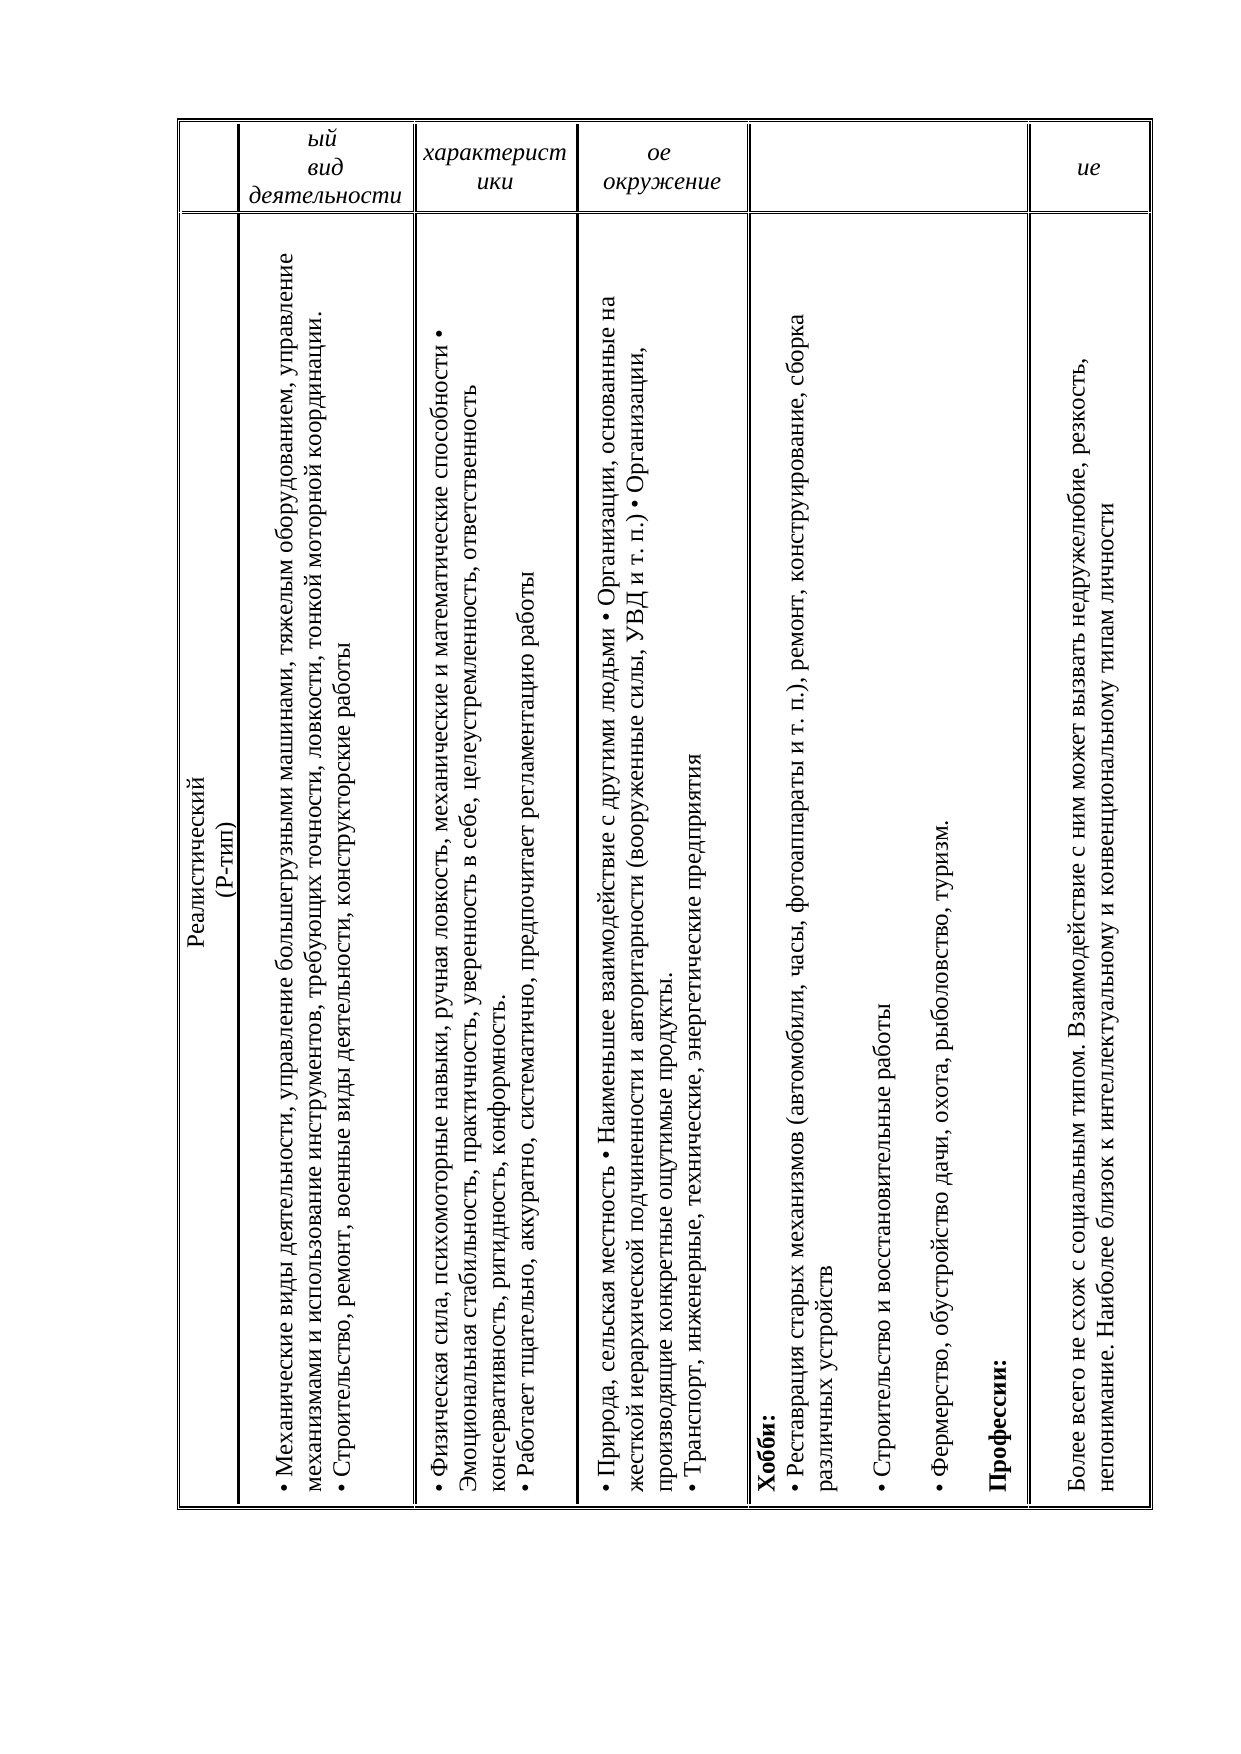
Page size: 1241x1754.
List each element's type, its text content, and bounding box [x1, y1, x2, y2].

table_cell Более всего не схож с социальным типом. Взаимодействие с ним может вызвать недружелюбие, резкость, непонимание. Наиболее близок к интеллектуальному и конвенциональному типам личности [1029, 211, 1151, 1506]
table_header Примечание [1029, 122, 1149, 211]
table_cell • Физическая сила, психомоторные навыки, ручная ловкость, механические и математические способности • Эмоциональная стабильность, практичность, уверенность в себе, целеустремленность, ответственность консервативность, ригидность, конформность. • Работает тщательно, аккуратно, систематично, предпочитает регламентацию работы [415, 214, 577, 1506]
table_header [577, 120, 749, 211]
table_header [238, 120, 415, 211]
table_cell • Природа, сельская местность • Наименьшее взаимодействие с другими людьми • Организации, основанные на жесткой иерархической подчиненности и авторитарности (вооруженные силы, УВД и т. п.) • Организации, производящие конкретные ощутимые продукты. • Транспорт, инженерные, технические, энергетические предприятия [577, 211, 749, 1506]
table_cell • Механические виды деятельности, управление большегрузными машинами, тяжелым оборудованием, управление механизмами и использование инструментов, требующих точности, ловкости, тонкой моторной координации. • Строительство, ремонт, военные виды деятельности, конструкторские работы [238, 211, 415, 1506]
table_cell Хобби: • Реставрация старых механизмов (автомобили, часы, фотоаппараты и т. п.), ремонт, конструирование, сборка различных устройств • Строительство и восстановительные работы • Фермерство, обустройство дачи, охота, рыболовство, туризм. Профессии: картограф, фермер, инженер, лесничий, пшют, милиционер, ветеринар, водитель, сварщик [749, 211, 1029, 1506]
table_cell Реалистический (Р-тип) [178, 211, 238, 1506]
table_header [415, 122, 577, 211]
table_header Тип [180, 122, 238, 211]
table_header Хобби, профессии [749, 120, 1029, 211]
